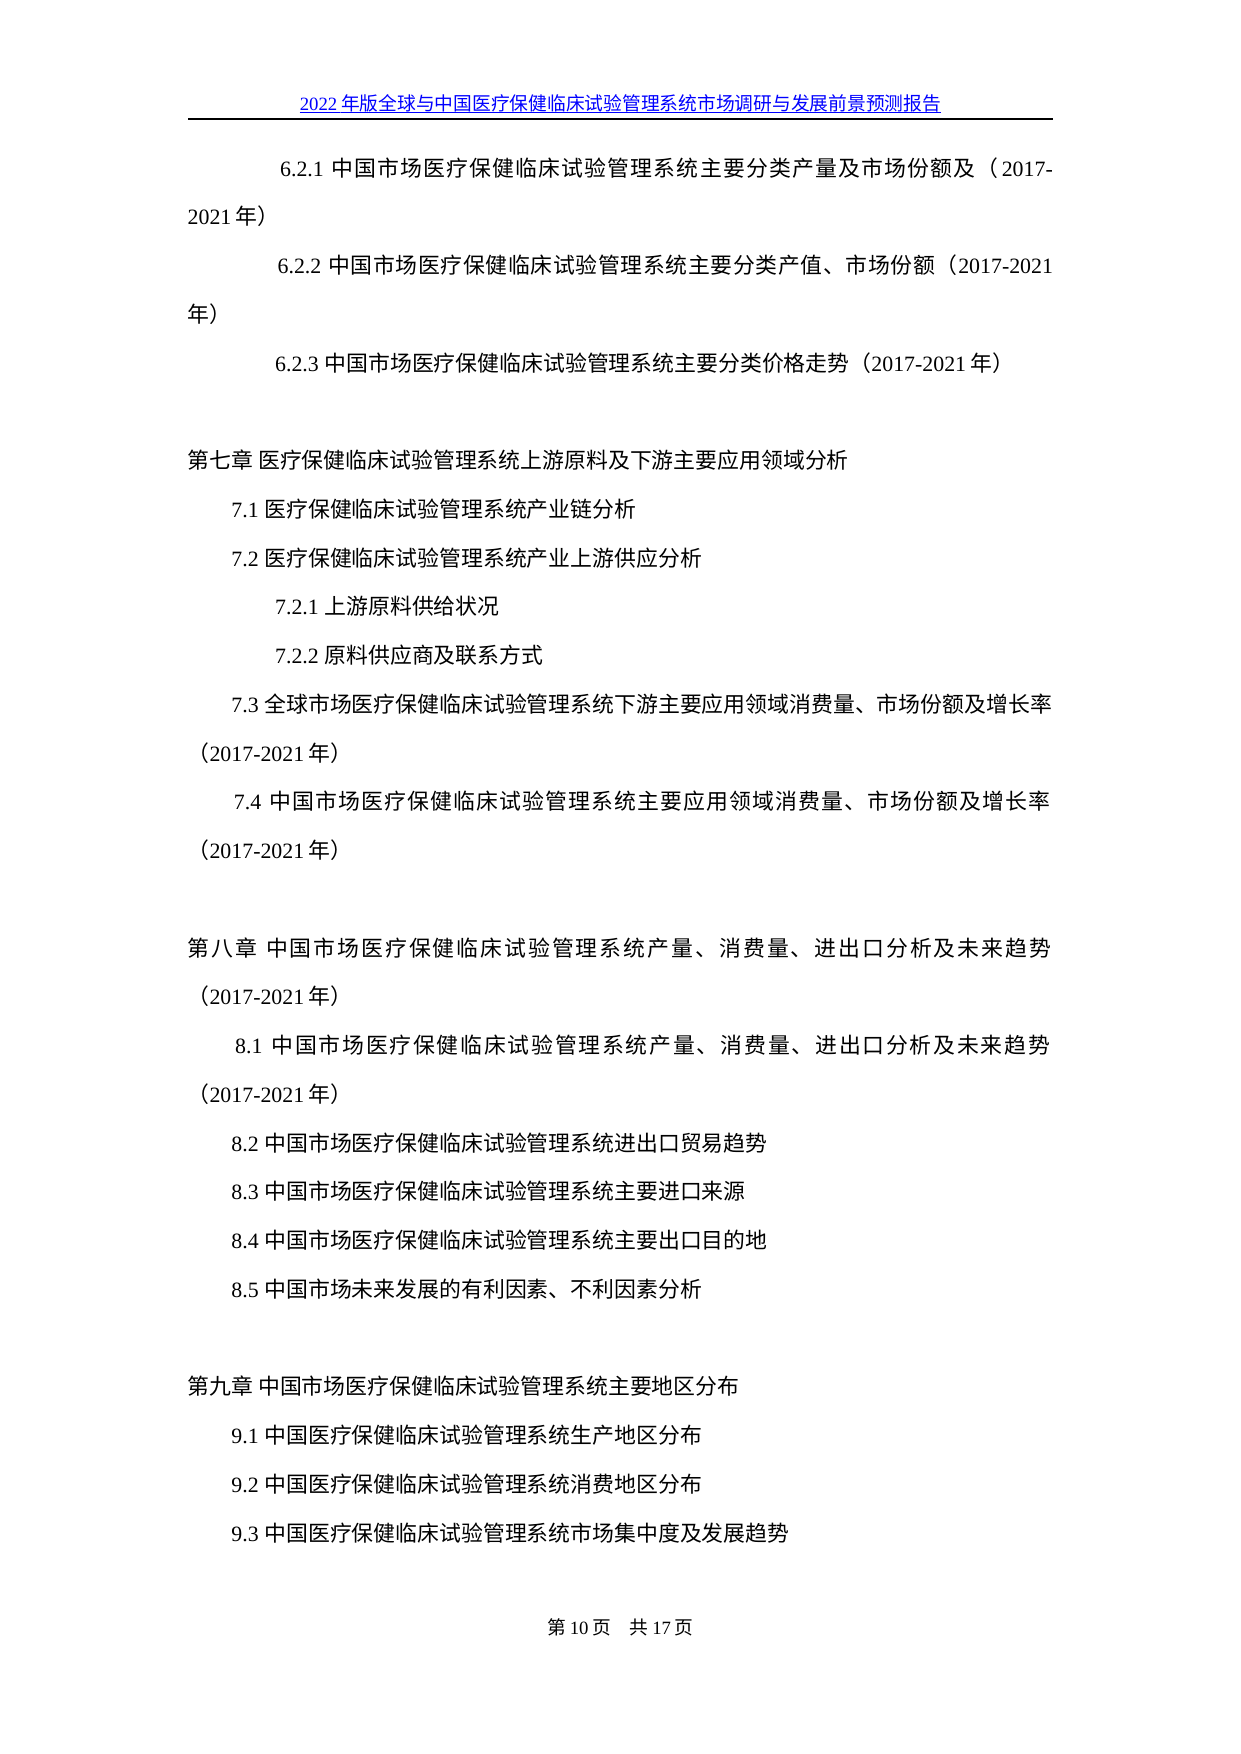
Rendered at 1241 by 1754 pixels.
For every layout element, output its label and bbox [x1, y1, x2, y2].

text [187, 150, 1053, 1548]
